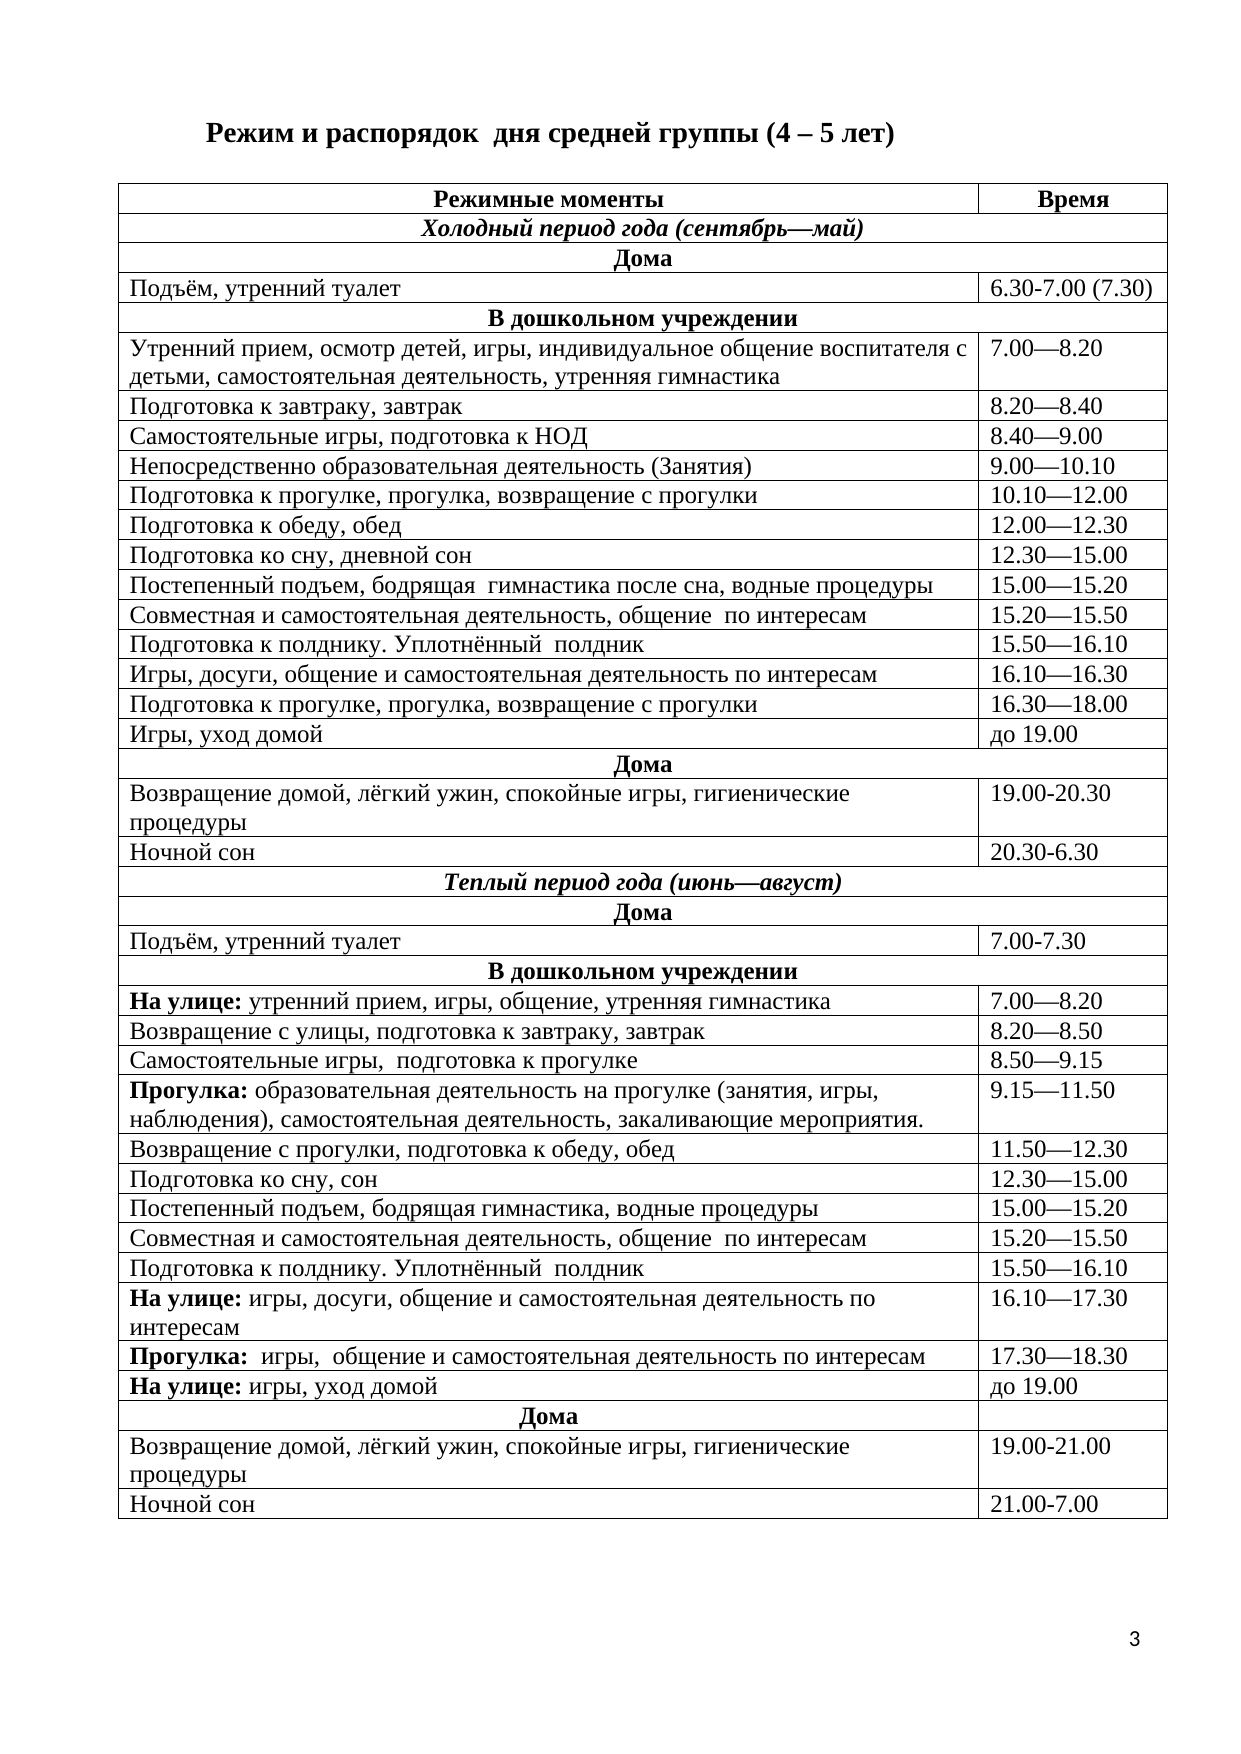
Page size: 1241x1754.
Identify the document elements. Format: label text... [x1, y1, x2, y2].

table_cell 8.50—9.15 [979, 1046, 1167, 1074]
table_cell 16.30—18.00 [979, 689, 1167, 718]
table_cell Постепенный подъем, бодрящая гимнастика, водные процедуры [119, 1194, 978, 1222]
table_cell Подъём, утренний туалет [119, 273, 978, 302]
table_cell Дома [119, 243, 1167, 272]
table_cell В дошкольном учреждении [119, 303, 1167, 332]
table_cell до 19.00 [979, 1371, 1167, 1400]
table_cell Подготовка к прогулке, прогулка, возвращение с прогулки [119, 689, 978, 718]
table_cell Дома [119, 897, 1167, 925]
table_cell Подготовка к полднику. Уплотнённый полдник [119, 1253, 978, 1282]
text Режим и распорядок дня средней группы (4 – 5 лет) [118, 116, 1199, 149]
table_cell Теплый период года (июнь—август) [119, 867, 1167, 896]
table_cell 19.00-20.30 [979, 779, 1167, 836]
table_cell 9.15—11.50 [979, 1075, 1167, 1133]
table_cell Утренний прием, осмотр детей, игры, индивидуальное общение воспитателя с детьми, самостоятельная деятельность, утренняя гимнастика [119, 333, 978, 390]
table_cell 12.30—15.00 [979, 540, 1167, 569]
table_cell 7.00—8.20 [979, 333, 1167, 390]
table_cell Игры, уход домой [119, 719, 978, 748]
table_cell Подготовка к прогулке, прогулка, возвращение с прогулки [119, 481, 978, 509]
table_cell 20.30-6.30 [979, 837, 1167, 866]
table_cell Дома [119, 1401, 978, 1430]
table_cell 16.10—17.30 [979, 1283, 1167, 1340]
table_cell На улице: утренний прием, игры, общение, утренняя гимнастика [119, 986, 978, 1015]
table_cell Подготовка ко сну, дневной сон [119, 540, 978, 569]
table_cell 8.20—8.40 [979, 391, 1167, 420]
table_cell Подготовка ко сну, сон [119, 1164, 978, 1192]
table_cell 15.50—16.10 [979, 1253, 1167, 1282]
table_cell Прогулка: образовательная деятельность на прогулке (занятия, игры, наблюдения), самостоятельная деятельность, закаливающие мероприятия. [119, 1075, 978, 1133]
table_cell [979, 1401, 1167, 1430]
table_cell Возвращение домой, лёгкий ужин, спокойные игры, гигиенические процедуры [119, 1431, 978, 1488]
table_cell Непосредственно образовательная деятельность (Занятия) [119, 451, 978, 479]
table_cell На улице: игры, досуги, общение и самостоятельная деятельность по интересам [119, 1283, 978, 1340]
table_cell На улице: игры, уход домой [119, 1371, 978, 1400]
table_cell 15.00—15.20 [979, 1194, 1167, 1222]
table_cell Игры, досуги, общение и самостоятельная деятельность по интересам [119, 659, 978, 688]
table_cell Совместная и самостоятельная деятельность, общение по интересам [119, 1223, 978, 1252]
table_header Режимные моменты [119, 184, 978, 212]
table_cell 6.30-7.00 (7.30) [979, 273, 1167, 302]
table_cell 15.20—15.50 [979, 600, 1167, 628]
table_cell Подготовка к полднику. Уплотнённый полдник [119, 630, 978, 658]
table_cell Дома [119, 749, 1167, 777]
table_cell Постепенный подъем, бодрящая гимнастика после сна, водные процедуры [119, 570, 978, 599]
table_cell Возвращение с прогулки, подготовка к обеду, обед [119, 1134, 978, 1163]
table_cell 15.00—15.20 [979, 570, 1167, 599]
table_cell 19.00-21.00 [979, 1431, 1167, 1488]
table_cell 15.50—16.10 [979, 630, 1167, 658]
table_cell Возвращение с улицы, подготовка к завтраку, завтрак [119, 1016, 978, 1044]
table_cell Ночной сон [119, 837, 978, 866]
table_cell Совместная и самостоятельная деятельность, общение по интересам [119, 600, 978, 628]
table_cell 7.00-7.30 [979, 926, 1167, 955]
table_cell 16.10—16.30 [979, 659, 1167, 688]
table_cell Холодный период года (сентябрь—май) [119, 214, 1167, 242]
table_cell 10.10—12.00 [979, 481, 1167, 509]
table_header Время [979, 184, 1167, 212]
table_cell 8.20—8.50 [979, 1016, 1167, 1044]
table_cell Подготовка к завтраку, завтрак [119, 391, 978, 420]
table_cell Самостоятельные игры, подготовка к НОД [119, 421, 978, 450]
table_cell 11.50—12.30 [979, 1134, 1167, 1163]
table_cell Возвращение домой, лёгкий ужин, спокойные игры, гигиенические процедуры [119, 779, 978, 836]
table_cell 17.30—18.30 [979, 1341, 1167, 1370]
table_cell 8.40—9.00 [979, 421, 1167, 450]
table_cell Прогулка: игры, общение и самостоятельная деятельность по интересам [119, 1341, 978, 1370]
table_cell 21.00-7.00 [979, 1489, 1167, 1518]
table_cell Подготовка к обеду, обед [119, 510, 978, 539]
table_cell до 19.00 [979, 719, 1167, 748]
table_cell Ночной сон [119, 1489, 978, 1518]
table_cell Самостоятельные игры, подготовка к прогулке [119, 1046, 978, 1074]
table_cell Подъём, утренний туалет [119, 926, 978, 955]
table_cell 12.30—15.00 [979, 1164, 1167, 1192]
table_cell 12.00—12.30 [979, 510, 1167, 539]
table_cell 15.20—15.50 [979, 1223, 1167, 1252]
table_cell В дошкольном учреждении [119, 956, 1167, 985]
table_cell 9.00—10.10 [979, 451, 1167, 479]
table_cell 7.00—8.20 [979, 986, 1167, 1015]
